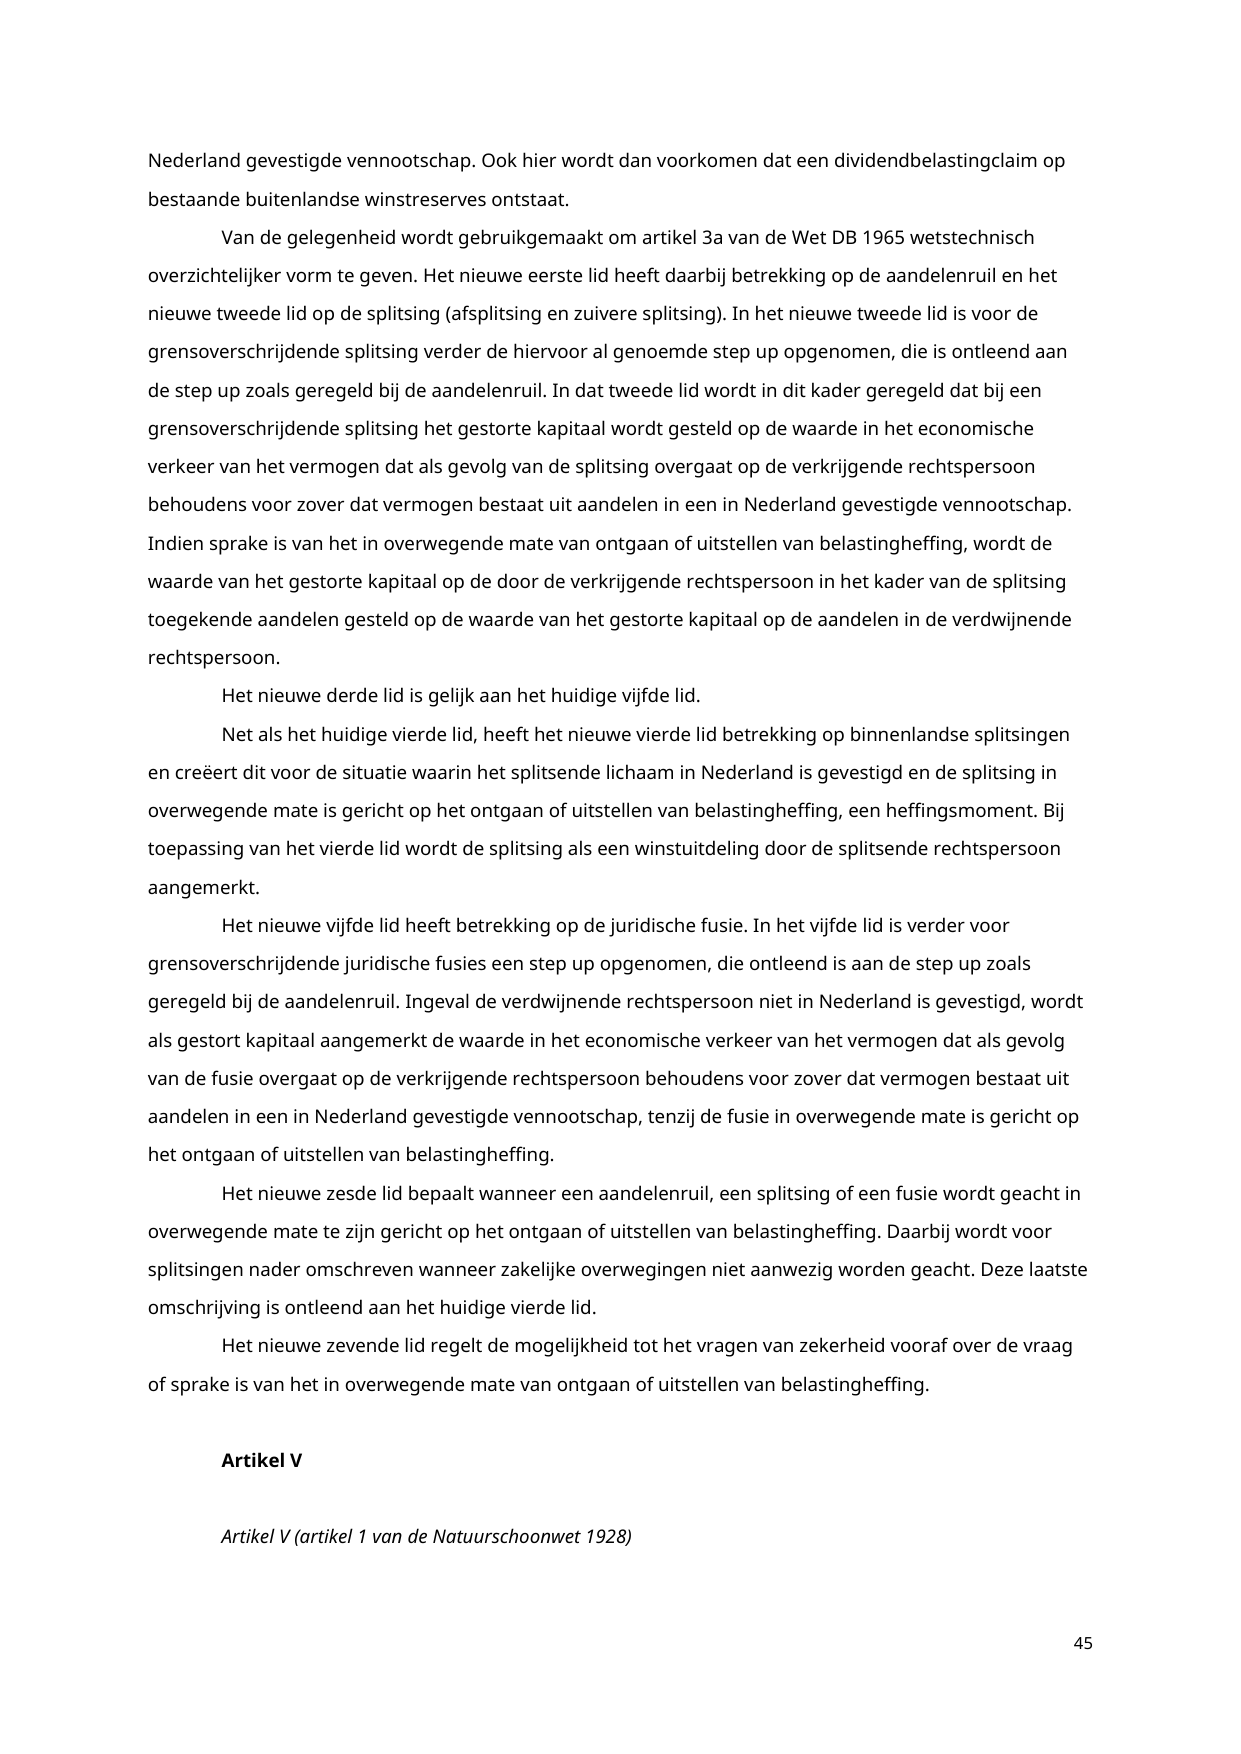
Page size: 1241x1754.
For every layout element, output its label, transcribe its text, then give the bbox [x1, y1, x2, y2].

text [148, 148, 1093, 211]
text Artikel V (artikel 1 van de Natuurschoonwet 1928) [148, 1524, 1093, 1549]
text Het nieuwe derde lid is gelijk aan het huidige vijfde lid. [148, 683, 1093, 708]
text Net als het huidige vierde lid, heeft het nieuwe vierde lid betrekking op binnenlandse splitsingen en creëert dit voor de situatie waarin het splitsende lichaam in Nederland is gevestigd en de splitsing in overwegende mate is gericht op het ontgaan of uitstellen van belastingheffing, een heffingsmoment. Bij toepassing van het vierde lid wordt de splitsing als een winstuitdeling door de splitsende rechtspersoon aangemerkt. [148, 721, 1093, 899]
text Het nieuwe vijfde lid heeft betrekking op de juridische fusie. In het vijfde lid is verder voor grensoverschrijdende juridische fusies een step up opgenomen, die ontleend is aan de step up zoals geregeld bij de aandelenruil. Ingeval de verdwijnende rechtspersoon niet in Nederland is gevestigd, wordt als gestort kapitaal aangemerkt de waarde in het economische verkeer van het vermogen dat als gevolg van de fusie overgaat op de verkrijgende rechtspersoon behoudens voor zover dat vermogen bestaat uit aandelen in een in Nederland gevestigde vennootschap, tenzij de fusie in overwegende mate is gericht op het ontgaan of uitstellen van belastingheffing. [148, 912, 1093, 1167]
text Het nieuwe zevende lid regelt de mogelijkheid tot het vragen van zekerheid vooraf over de vraag of sprake is van het in overwegende mate van ontgaan of uitstellen van belastingheffing. [148, 1333, 1093, 1396]
text Van de gelegenheid wordt gebruikgemaakt om artikel 3a van de Wet DB 1965 wetstechnisch overzichtelijker vorm te geven. Het nieuwe eerste lid heeft daarbij betrekking op de aandelenruil en het nieuwe tweede lid op de splitsing (afsplitsing en zuivere splitsing). In het nieuwe tweede lid is voor de grensoverschrijdende splitsing verder de hiervoor al genoemde step up opgenomen, die is ontleend aan de step up zoals geregeld bij de aandelenruil. In dat tweede lid wordt in dit kader geregeld dat bij een grensoverschrijdende splitsing het gestorte kapitaal wordt gesteld op de waarde in het economische verkeer van het vermogen dat als gevolg van de splitsing overgaat op de verkrijgende rechtspersoon behoudens voor zover dat vermogen bestaat uit aandelen in een in Nederland gevestigde vennootschap. Indien sprake is van het in overwegende mate van ontgaan of uitstellen van belastingheffing, wordt de waarde van het gestorte kapitaal op de door de verkrijgende rechtspersoon in het kader van de splitsing toegekende aandelen gesteld op de waarde van het gestorte kapitaal op de aandelen in de verdwijnende rechtspersoon. [148, 224, 1093, 670]
text Het nieuwe zesde lid bepaalt wanneer een aandelenruil, een splitsing of een fusie wordt geacht in overwegende mate te zijn gericht op het ontgaan of uitstellen van belastingheffing. Daarbij wordt voor splitsingen nader omschreven wanneer zakelijke overwegingen niet aanwezig worden geacht. Deze laatste omschrijving is ontleend aan het huidige vierde lid. [148, 1180, 1093, 1320]
text Artikel V [148, 1447, 1093, 1473]
